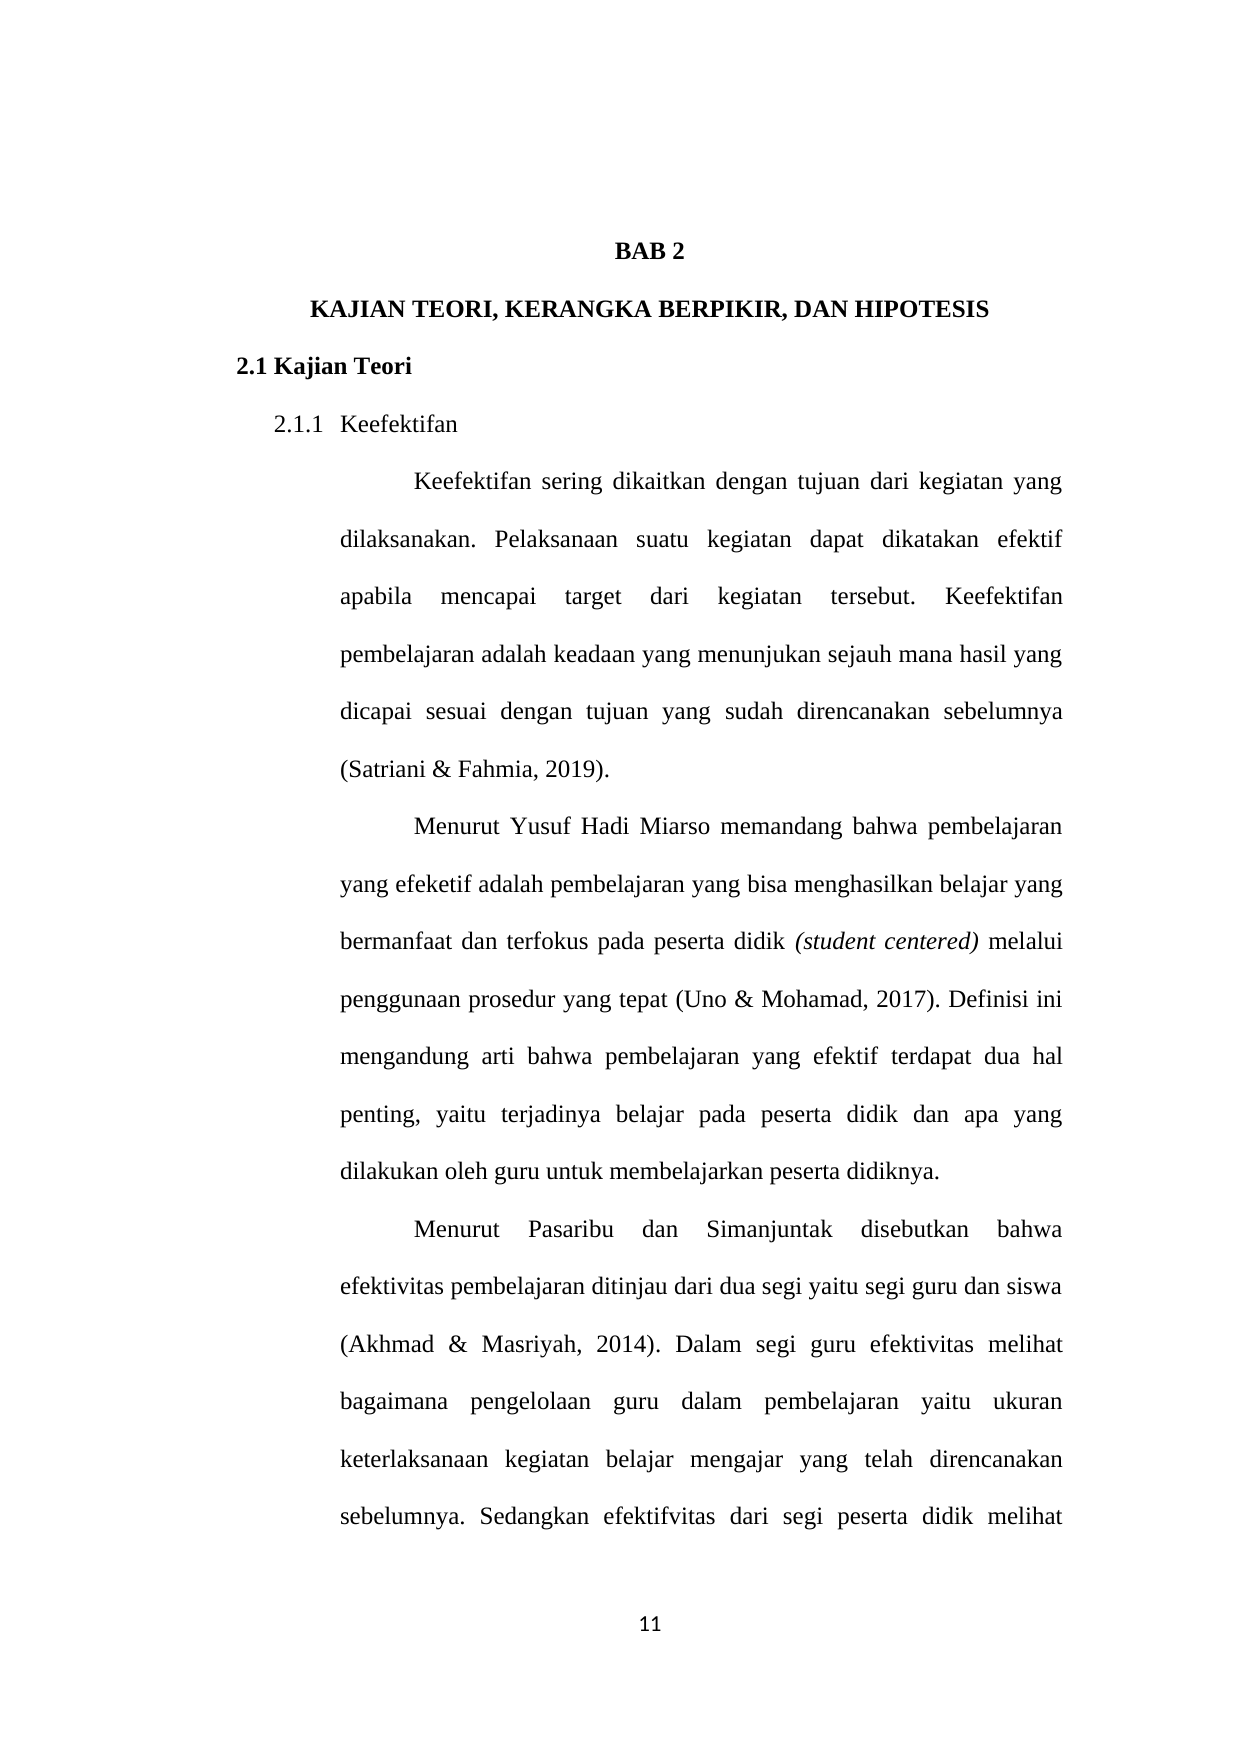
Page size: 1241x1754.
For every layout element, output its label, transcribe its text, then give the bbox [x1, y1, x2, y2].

text KAJIAN TEORI, KERANGKA BERPIKIR, DAN HIPOTESIS [236, 294, 1063, 322]
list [340, 1214, 1063, 1530]
list Menurut Yusuf Hadi Miarso memandang bahwa pembelajaran yang efeketif adalah pembelajaran yang bisa menghasilkan belajar yang bermanfaat dan terfokus pada peserta didik (student centered) melalui penggunaan prosedur yang tepat (Uno & Mohamad, 2017). Definisi ini mengandung arti bahwa pembelajaran yang efektif terdapat dua hal penting, yaitu terjadinya belajar pada peserta didik dan apa yang dilakukan oleh guru untuk membelajarkan peserta didiknya. [340, 811, 1063, 1185]
list Kajian Teori [236, 351, 1063, 380]
list Keefektifan [274, 409, 1063, 437]
list Keefektifan sering dikaitkan dengan tujuan dari kegiatan yang dilaksanakan. Pelaksanaan suatu kegiatan dapat dikatakan efektif apabila mencapai target dari kegiatan tersebut. Keefektifan pembelajaran adalah keadaan yang menunjukan sejauh mana hasil yang dicapai sesuai dengan tujuan yang sudah direncanakan sebelumnya (Satriani & Fahmia, 2019). [340, 466, 1063, 782]
list BAB 2 [236, 236, 1063, 265]
